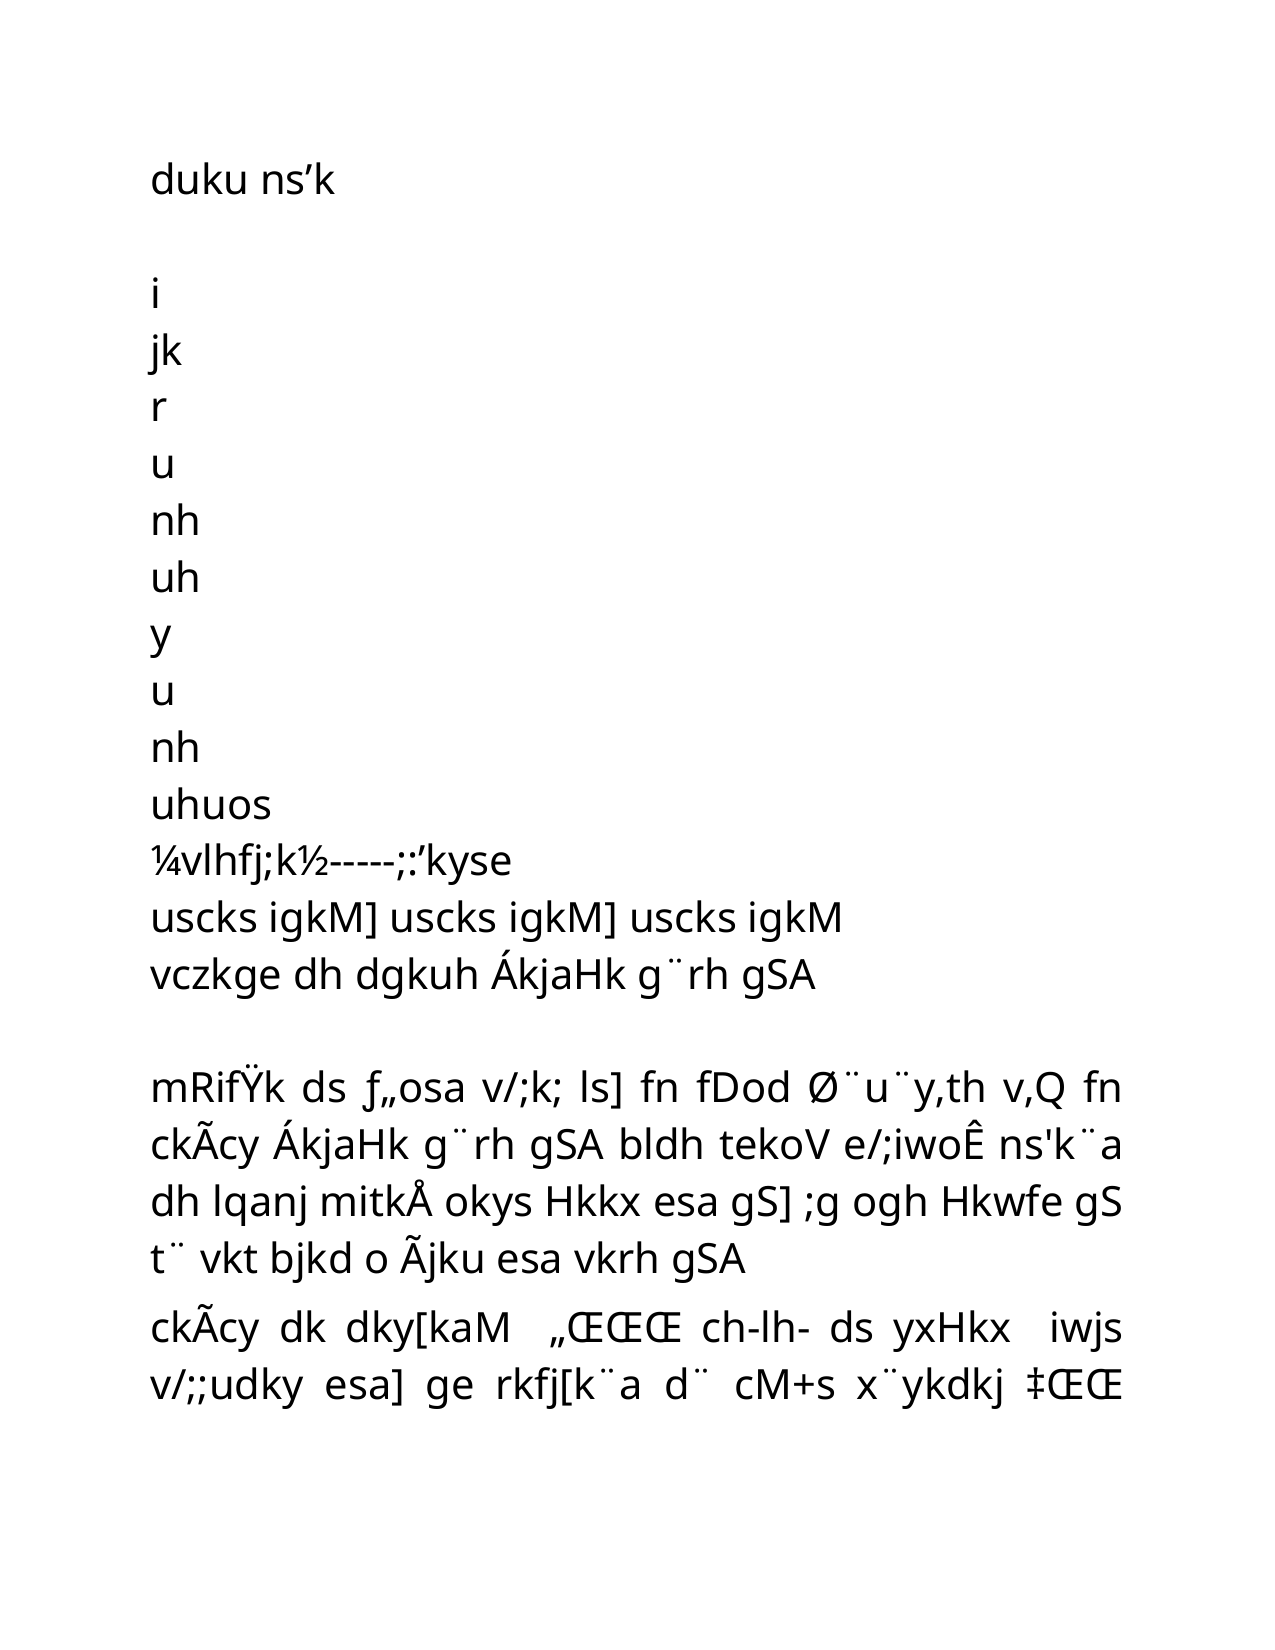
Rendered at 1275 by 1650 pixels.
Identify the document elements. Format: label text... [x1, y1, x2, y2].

text nh [150, 718, 1125, 774]
text jk [150, 320, 1125, 377]
text uscks igkM] uscks igkM] uscks igkM [150, 888, 1125, 945]
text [150, 1298, 1125, 1411]
text uhuos [150, 774, 1125, 831]
text u [150, 661, 1125, 718]
text u [150, 434, 1125, 491]
text duku ns’k [150, 150, 1125, 207]
text uh [150, 547, 1125, 604]
text i [150, 263, 1125, 320]
text vczkge dh dgkuh ÁkjaHk g¨rh gSA [150, 945, 1125, 1002]
text nh [150, 491, 1125, 547]
text mRifŸk ds ƒ„osa v/;k; ls] fn fDod Ø¨u¨y‚th v‚Q fn ckÃcy ÁkjaHk g¨rh gSA bldh tekoV e/;iwoÊ ns'k¨a dh lqanj mitkÅ okys Hkkx esa gS] ;g ogh Hkwfe gS t¨ vkt bjkd o Ãjku esa vkrh gSA [150, 1058, 1125, 1285]
text ¼vlhfj;k½-----;:’kyse [150, 831, 1125, 888]
text r [150, 377, 1125, 434]
text y [150, 604, 1125, 661]
